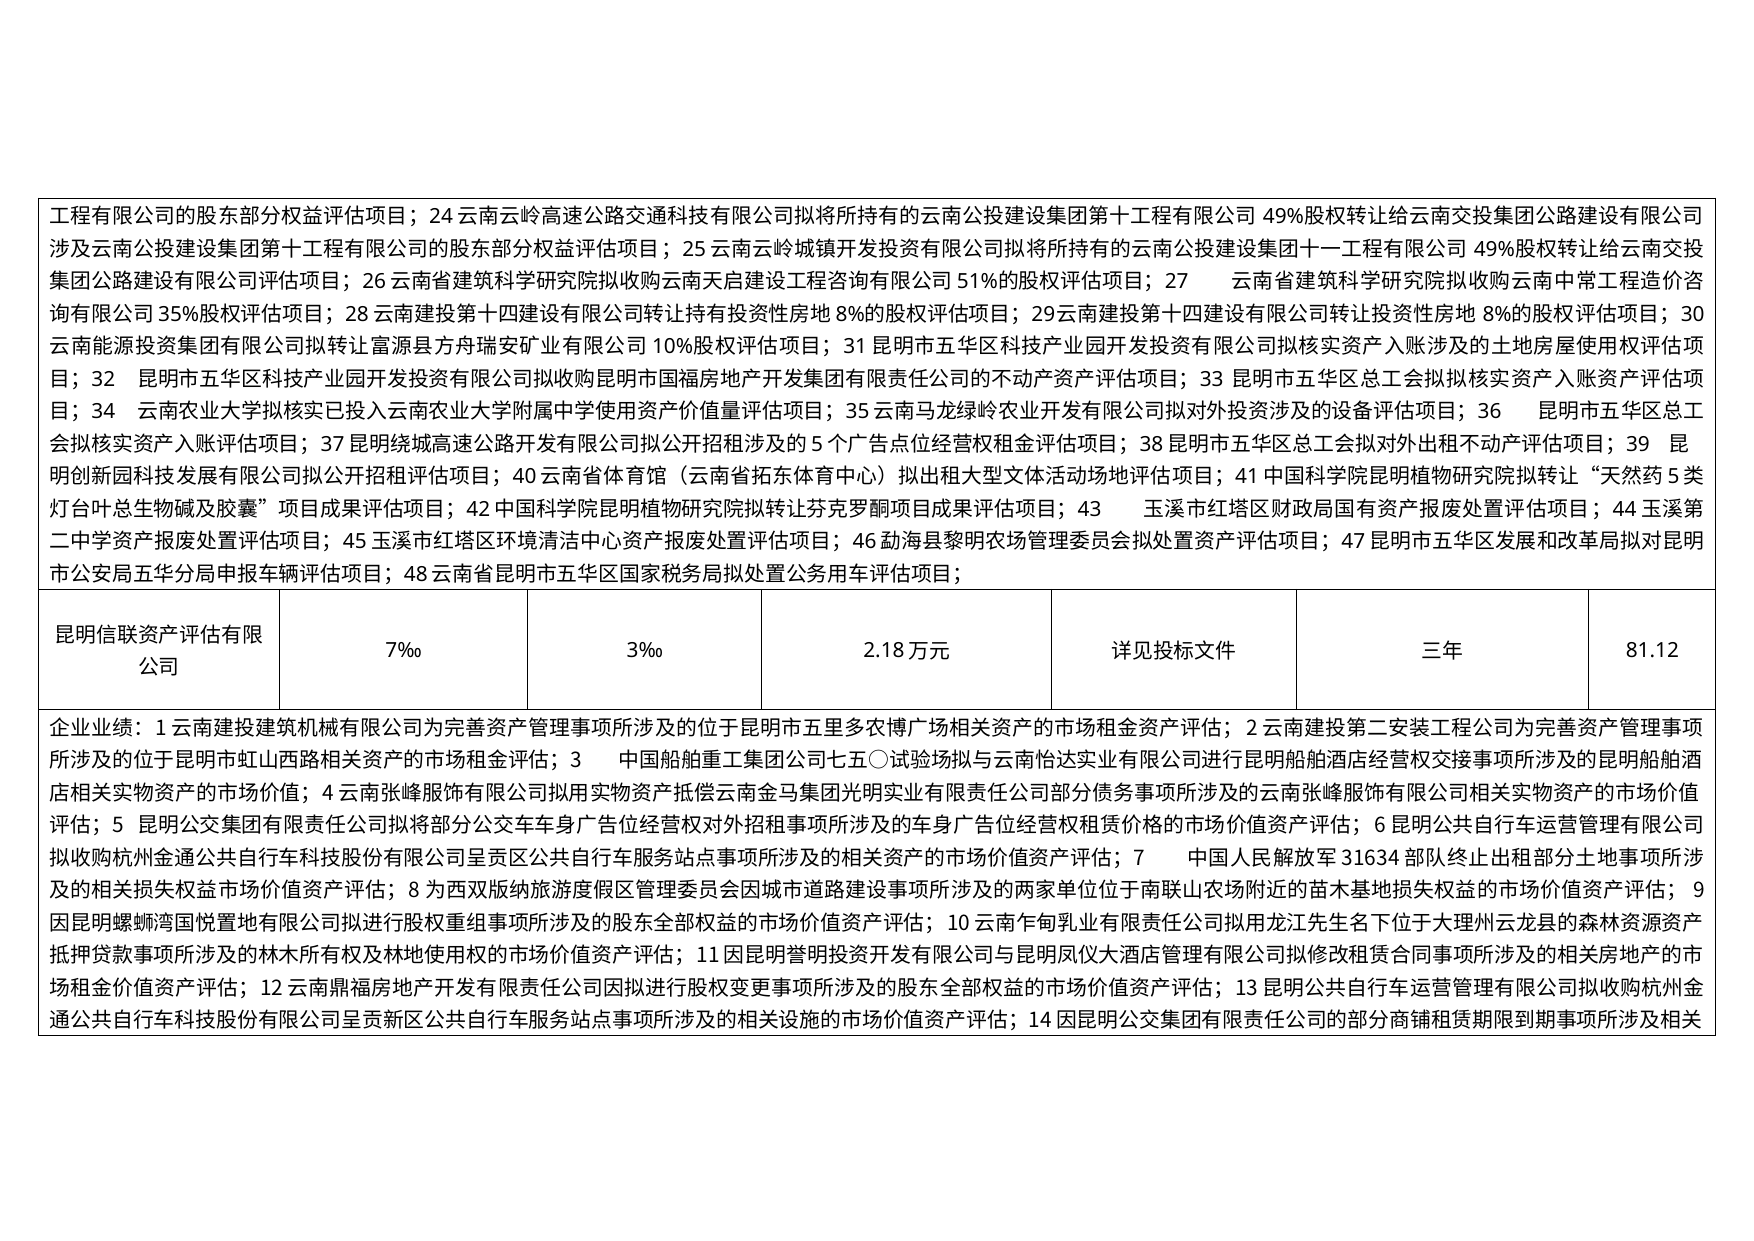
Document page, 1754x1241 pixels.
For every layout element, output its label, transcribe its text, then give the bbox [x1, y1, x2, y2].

table_cell 2.18万元 [762, 590, 1051, 709]
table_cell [39, 199, 1715, 589]
table_cell 详见投标文件 [1052, 590, 1296, 709]
table_cell 昆明信联资产评估有限公司 [39, 590, 279, 709]
table_cell 3‰ [528, 590, 761, 709]
table_cell 81.12 [1589, 590, 1715, 709]
table_cell 7‰ [280, 590, 527, 709]
table_cell 三年 [1297, 590, 1588, 709]
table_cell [39, 710, 1715, 1035]
